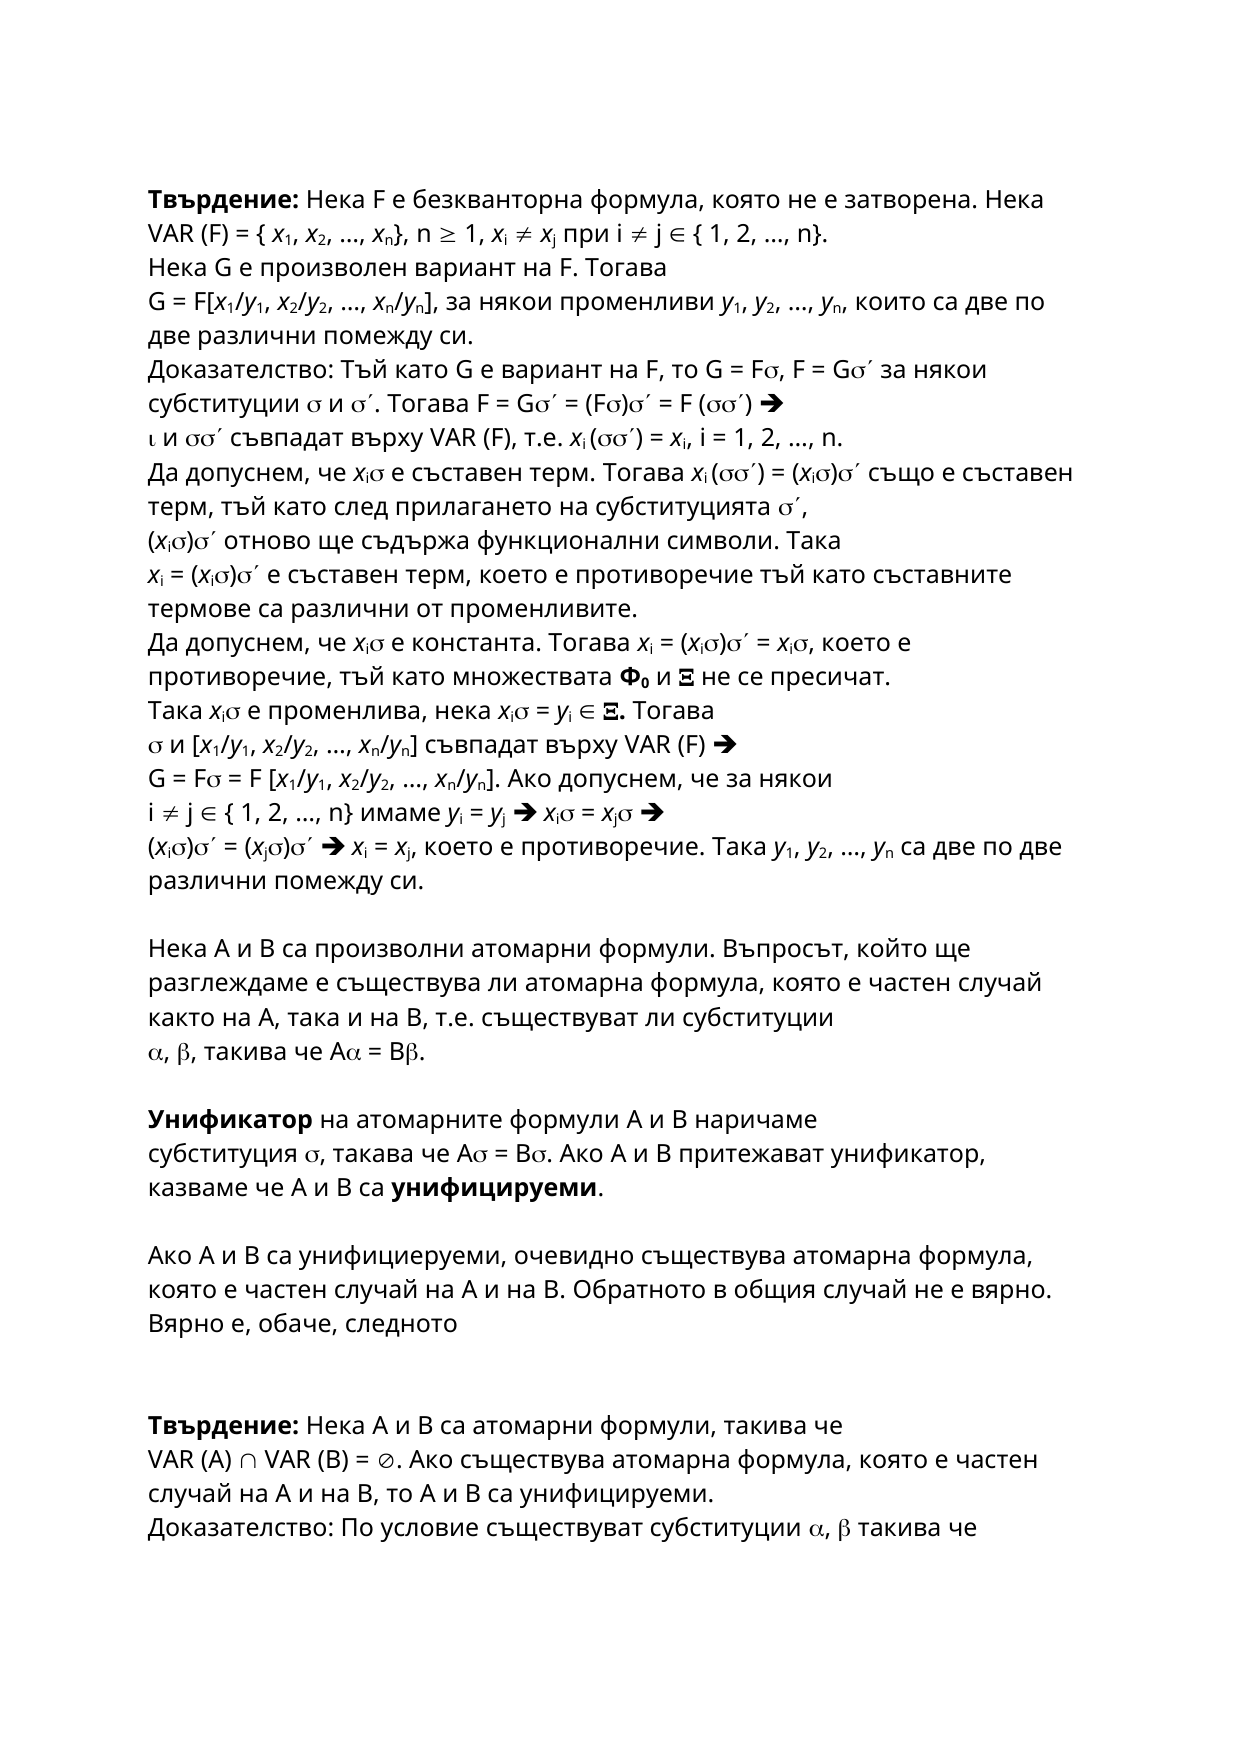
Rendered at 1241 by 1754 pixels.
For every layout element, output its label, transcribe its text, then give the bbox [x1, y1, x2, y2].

text xi = (xi) е съставен терм, което е противоречие тъй като съставните термове са различни от променливите. [148, 556, 1093, 624]
text Доказателство: Тъй като G е вариант на F, то G = F, F = G за някои субституции и . Тогава F = G = (F) = F () [148, 352, 1093, 420]
text Да допуснем, че xi е съставен терм. Тогава xi () = (xi) също е съставен терм, тъй като след прилагането на субституцията , [148, 454, 1093, 522]
text и [x1/y1, x2/y2, …, xn/yn] съвпадат върху VAR (F) [148, 727, 1093, 761]
text Твърдение: Нека F е безкванторна формула, която не е затворена. Нека VAR (F) = { x1, x2, …, xn}, n 1, xi xj при i j { 1, 2, …, n}. [148, 182, 1093, 250]
text VAR (A) VAR (B) = . Ако съществува атомарна формула, която е частен случай на A и на B, то A и B са унифицируеми. [148, 1442, 1093, 1510]
text Твърдение: Нека A и B са атомарни формули, такива че [148, 1408, 1093, 1442]
text Доказателство: По условие съществуват субституции , такива че [148, 1510, 1093, 1544]
text G = F[x1/y1, x2/y2, …, xn/yn], за някои променливи y1, y2, …, yn, които са две по две различни помежду си. [148, 284, 1093, 352]
text и съвпадат върху VAR (F), т.е. xi () = xi, i = 1, 2, …, n. [148, 420, 1093, 454]
text Нека A и B са произволни атомарни формули. Въпросът, който ще разглеждаме е съществува ли атомарна формула, която е частен случай както на A, така и на B, т.е. съществуват ли субституции [148, 931, 1093, 1033]
text Да допуснем, че xi е константа. Тогава xi = (xi) = xi, което е противоречие, тъй като множествата Ф0 и не се пресичат. [148, 624, 1093, 693]
text (xi) отново ще съдържа функционални символи. Така [148, 522, 1093, 556]
text Ако A и B са унифициеруеми, очевидно съществува атомарна формула, която е частен случай на A и на B. Обратното в общия случай не е вярно. Вярно е, обаче, следното [148, 1238, 1093, 1340]
text субституция , такава че A = B. Ако A и B притежават унификатор, казваме че A и B са унифицируеми. [148, 1135, 1093, 1203]
text Нека G е произволен вариант на F. Тогава [148, 250, 1093, 284]
text , , такива че A = B. [148, 1033, 1093, 1067]
text i j { 1, 2, …, n} имаме yi = yj xi = xj [148, 795, 1093, 829]
text G = F = F [x1/y1, x2/y2, …, xn/yn]. Ако допуснем, че за някои [148, 761, 1093, 795]
text Унификатор на атомарните формули A и B наричаме [148, 1101, 1093, 1135]
text Така xi е променлива, нека xi = yi . Тогава [148, 693, 1093, 727]
text (xi) = (xj) xi = xj, което е противоречие. Така y1, y2, …, yn са две по две различни помежду си. [148, 829, 1093, 897]
